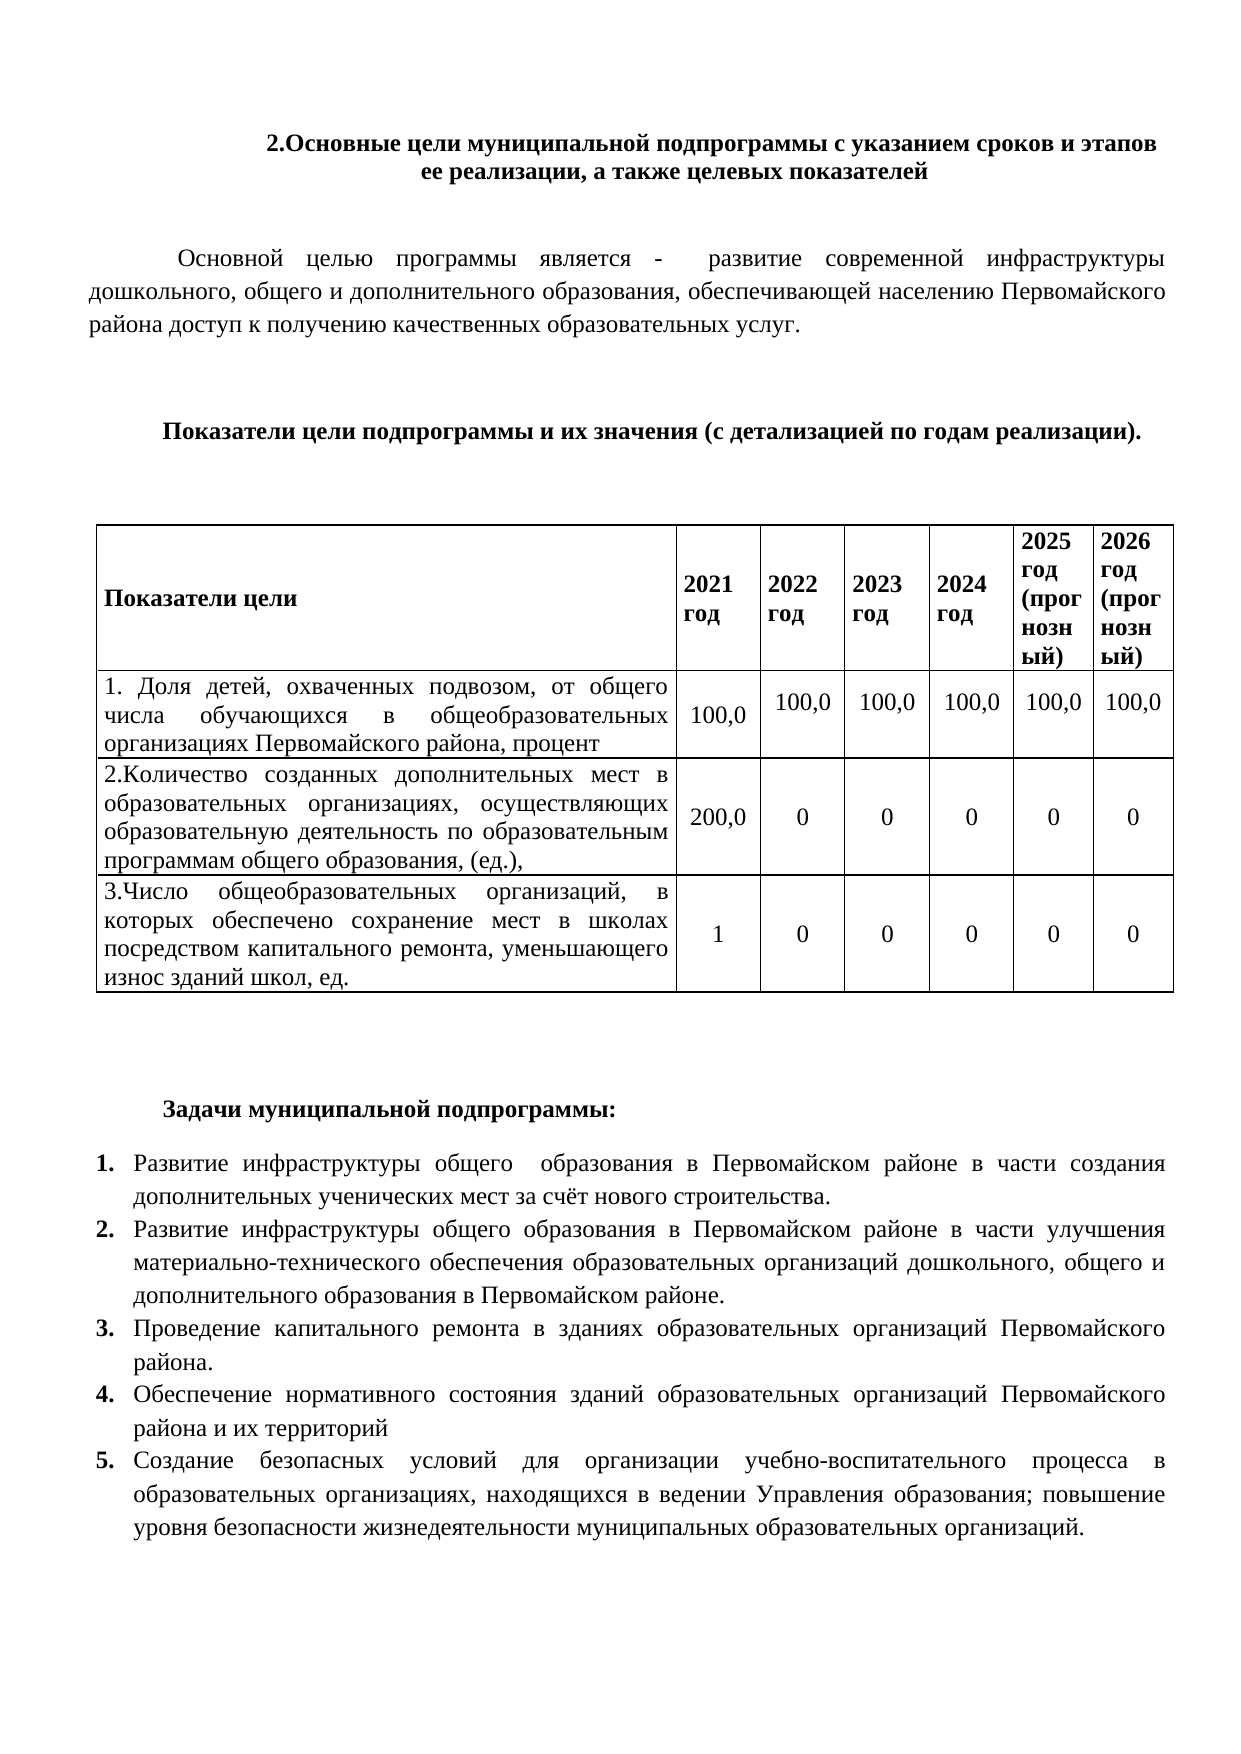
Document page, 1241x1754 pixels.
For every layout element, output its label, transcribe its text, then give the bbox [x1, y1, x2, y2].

list Создание безопасных условий для организации учебно-воспитательного процесса в образовательных организациях, находящихся в ведении Управления образования; повышение уровня безопасности жизнедеятельности муниципальных образовательных организаций. [96, 1446, 1166, 1540]
text Задачи муниципальной подпрограммы: [89, 1094, 1166, 1123]
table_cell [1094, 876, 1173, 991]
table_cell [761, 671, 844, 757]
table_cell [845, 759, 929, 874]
text Показатели цели подпрограммы и их значения (с детализацией по годам реализации). [89, 416, 1166, 445]
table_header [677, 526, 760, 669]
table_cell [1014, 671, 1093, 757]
list Развитие инфраструктуры общего образования в Первомайском районе в части создания дополнительных ученических мест за счёт нового строительства. [96, 1148, 1166, 1210]
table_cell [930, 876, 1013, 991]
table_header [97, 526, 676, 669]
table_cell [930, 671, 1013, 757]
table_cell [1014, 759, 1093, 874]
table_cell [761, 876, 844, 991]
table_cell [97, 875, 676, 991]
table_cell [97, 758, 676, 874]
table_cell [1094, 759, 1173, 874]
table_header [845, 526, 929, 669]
list 2.Основные цели муниципальной подпрограммы с указанием сроков и этапов ее реализации, а также целевых показателей [182, 128, 1166, 185]
list Обеспечение нормативного состояния зданий образовательных организаций Первомайского района и их территорий [96, 1379, 1166, 1441]
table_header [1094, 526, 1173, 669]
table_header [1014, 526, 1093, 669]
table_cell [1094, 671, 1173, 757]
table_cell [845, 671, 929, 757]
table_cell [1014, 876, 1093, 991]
text Основной целью программы является - развитие современной инфраструктуры дошкольного, общего и дополнительного образования, обеспечивающей населению Первомайского района доступ к получению качественных образовательных услуг. [89, 243, 1166, 337]
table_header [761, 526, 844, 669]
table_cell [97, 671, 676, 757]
list Развитие инфраструктуры общего образования в Первомайском районе в части улучшения материально-технического обеспечения образовательных организаций дошкольного, общего и дополнительного образования в Первомайском районе. [96, 1214, 1166, 1309]
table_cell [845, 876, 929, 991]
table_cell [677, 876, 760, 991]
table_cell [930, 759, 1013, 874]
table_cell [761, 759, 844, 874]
list Проведение капитального ремонта в зданиях образовательных организаций Первомайского района. [96, 1313, 1166, 1375]
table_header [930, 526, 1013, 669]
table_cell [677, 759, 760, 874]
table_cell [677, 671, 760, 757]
